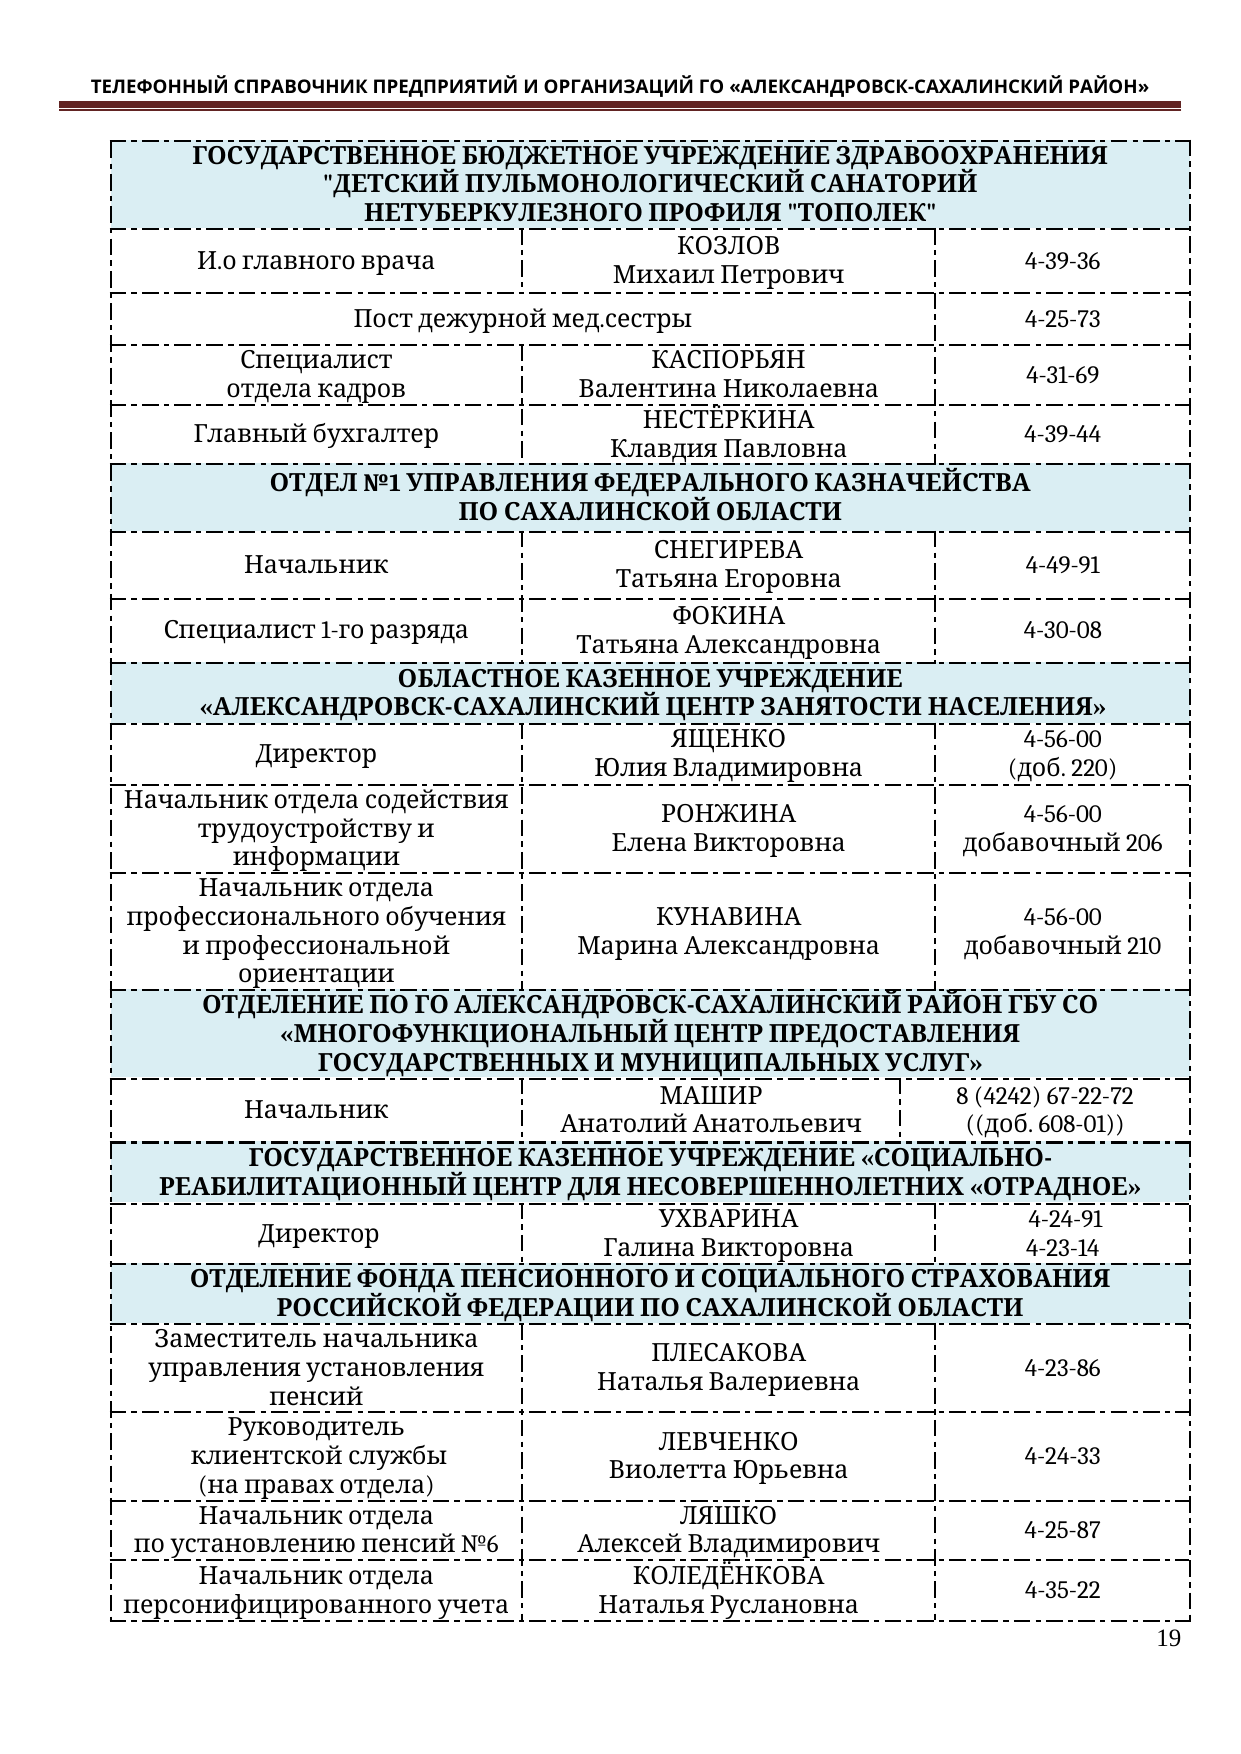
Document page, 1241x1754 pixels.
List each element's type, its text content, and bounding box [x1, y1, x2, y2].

table_cell УХВАРИНА Галина Викторовна [522, 1203, 935, 1263]
table_cell 4-25-73 [935, 292, 1190, 344]
table_cell Специалист отдела кадров [111, 344, 522, 404]
table_cell НЕСТЁРКИНА Клавдия Павловна [522, 404, 935, 463]
table_cell Специалист 1-го разряда [111, 598, 522, 662]
table_cell Начальник [111, 1078, 522, 1141]
table_cell И.о главного врача [111, 228, 522, 292]
table_cell Начальник отдела профессионального обучения и профессиональной ориентации [111, 872, 522, 989]
table_cell ОТДЕЛЕНИЕ ФОНДА ПЕНСИОННОГО И СОЦИАЛЬНОГО СТРАХОВАНИЯ РОССИЙСКОЙ ФЕДЕРАЦИИ ПО САХАЛИНСКОЙ ОБЛАСТИ [111, 1263, 1190, 1323]
table_cell 4-49-91 [935, 531, 1190, 598]
table_cell 4-39-44 [935, 404, 1190, 463]
table_cell 4-24-33 [935, 1411, 1190, 1499]
table_cell ПЛЕСАКОВА Наталья Валериевна [522, 1323, 935, 1411]
table_cell ЯЩЕНКО Юлия Владимировна [522, 723, 935, 784]
table_cell Главный бухгалтер [111, 404, 522, 463]
table_cell МАШИР Анатолий Анатольевич [522, 1078, 900, 1141]
table_cell 4-31-69 [935, 344, 1190, 404]
table_cell ФОКИНА Татьяна Александровна [522, 598, 935, 662]
table_cell РОНЖИНА Елена Викторовна [522, 784, 935, 872]
table_cell ГОСУДАРСТВЕННОЕ БЮДЖЕТНОЕ УЧРЕЖДЕНИЕ ЗДРАВООХРАНЕНИЯ "ДЕТСКИЙ ПУЛЬМОНОЛОГИЧЕСКИЙ САНАТОРИЙ НЕТУБЕРКУЛЕЗНОГО ПРОФИЛЯ "ТОПОЛЕК" [111, 140, 1190, 228]
table_cell 4-23-86 [935, 1323, 1190, 1411]
table_cell Начальник отдела по установлению пенсий №6 [111, 1500, 522, 1559]
table_cell СНЕГИРЕВА Татьяна Егоровна [522, 531, 935, 598]
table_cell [522, 1559, 935, 1620]
table_cell КАСПОРЬЯН Валентина Николаевна [522, 344, 935, 404]
table_cell Руководитель клиентской службы (на правах отдела) [111, 1411, 522, 1499]
table_cell 4-39-36 [935, 228, 1190, 292]
table_cell ЛЕВЧЕНКО Виолетта Юрьевна [522, 1411, 935, 1499]
table_cell Заместитель начальника управления установления пенсий [111, 1323, 522, 1411]
table_cell Начальник отдела содействия трудоустройству и информации [111, 784, 522, 872]
table_cell Директор [111, 1203, 522, 1263]
table_cell 4-25-87 [935, 1500, 1190, 1559]
table_cell Пост дежурной мед.сестры [111, 292, 935, 344]
table_cell 4-56-00 добавочный 206 [935, 784, 1190, 872]
table_cell ОТДЕЛ №1 УПРАВЛЕНИЯ ФЕДЕРАЛЬНОГО КАЗНАЧЕЙСТВА ПО САХАЛИНСКОЙ ОБЛАСТИ [111, 463, 1190, 531]
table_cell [111, 1559, 522, 1620]
table_cell ГОСУДАРСТВЕННОЕ КАЗЕННОЕ УЧРЕЖДЕНИЕ «СОЦИАЛЬНО-РЕАБИЛИТАЦИОННЫЙ ЦЕНТР ДЛЯ НЕСОВЕРШЕННОЛЕТНИХ «ОТРАДНОЕ» [111, 1141, 1190, 1202]
table_cell 4-35-22 [935, 1559, 1190, 1620]
table_cell ОТДЕЛЕНИЕ ПО ГО АЛЕКСАНДРОВСК-САХАЛИНСКИЙ РАЙОН ГБУ СО «МНОГОФУНКЦИОНАЛЬНЫЙ ЦЕНТР ПРЕДОСТАВЛЕНИЯ ГОСУДАРСТВЕННЫХ И МУНИЦИПАЛЬНЫХ УСЛУГ» [111, 989, 1190, 1077]
table_cell 4-30-08 [935, 598, 1190, 662]
table_cell Директор [111, 723, 522, 784]
table_cell Начальник [111, 531, 522, 598]
table_cell 4-56-00 добавочный 210 [935, 872, 1190, 989]
table_cell 8 (4242) 67-22-72 ((доб. 608-01)) [900, 1078, 1190, 1141]
table_cell КУНАВИНА Марина Александровна [522, 872, 935, 989]
table_cell ЛЯШКО Алексей Владимирович [522, 1500, 935, 1559]
table_cell КОЗЛОВ Михаил Петрович [522, 228, 935, 292]
table_cell ОБЛАСТНОЕ КАЗЕННОЕ УЧРЕЖДЕНИЕ «АЛЕКСАНДРОВСК-САХАЛИНСКИЙ ЦЕНТР ЗАНЯТОСТИ НАСЕЛЕНИЯ» [111, 662, 1190, 723]
table_cell 4-56-00 (доб. 220) [935, 723, 1190, 784]
table_cell 4-24-91 4-23-14 [935, 1203, 1190, 1263]
